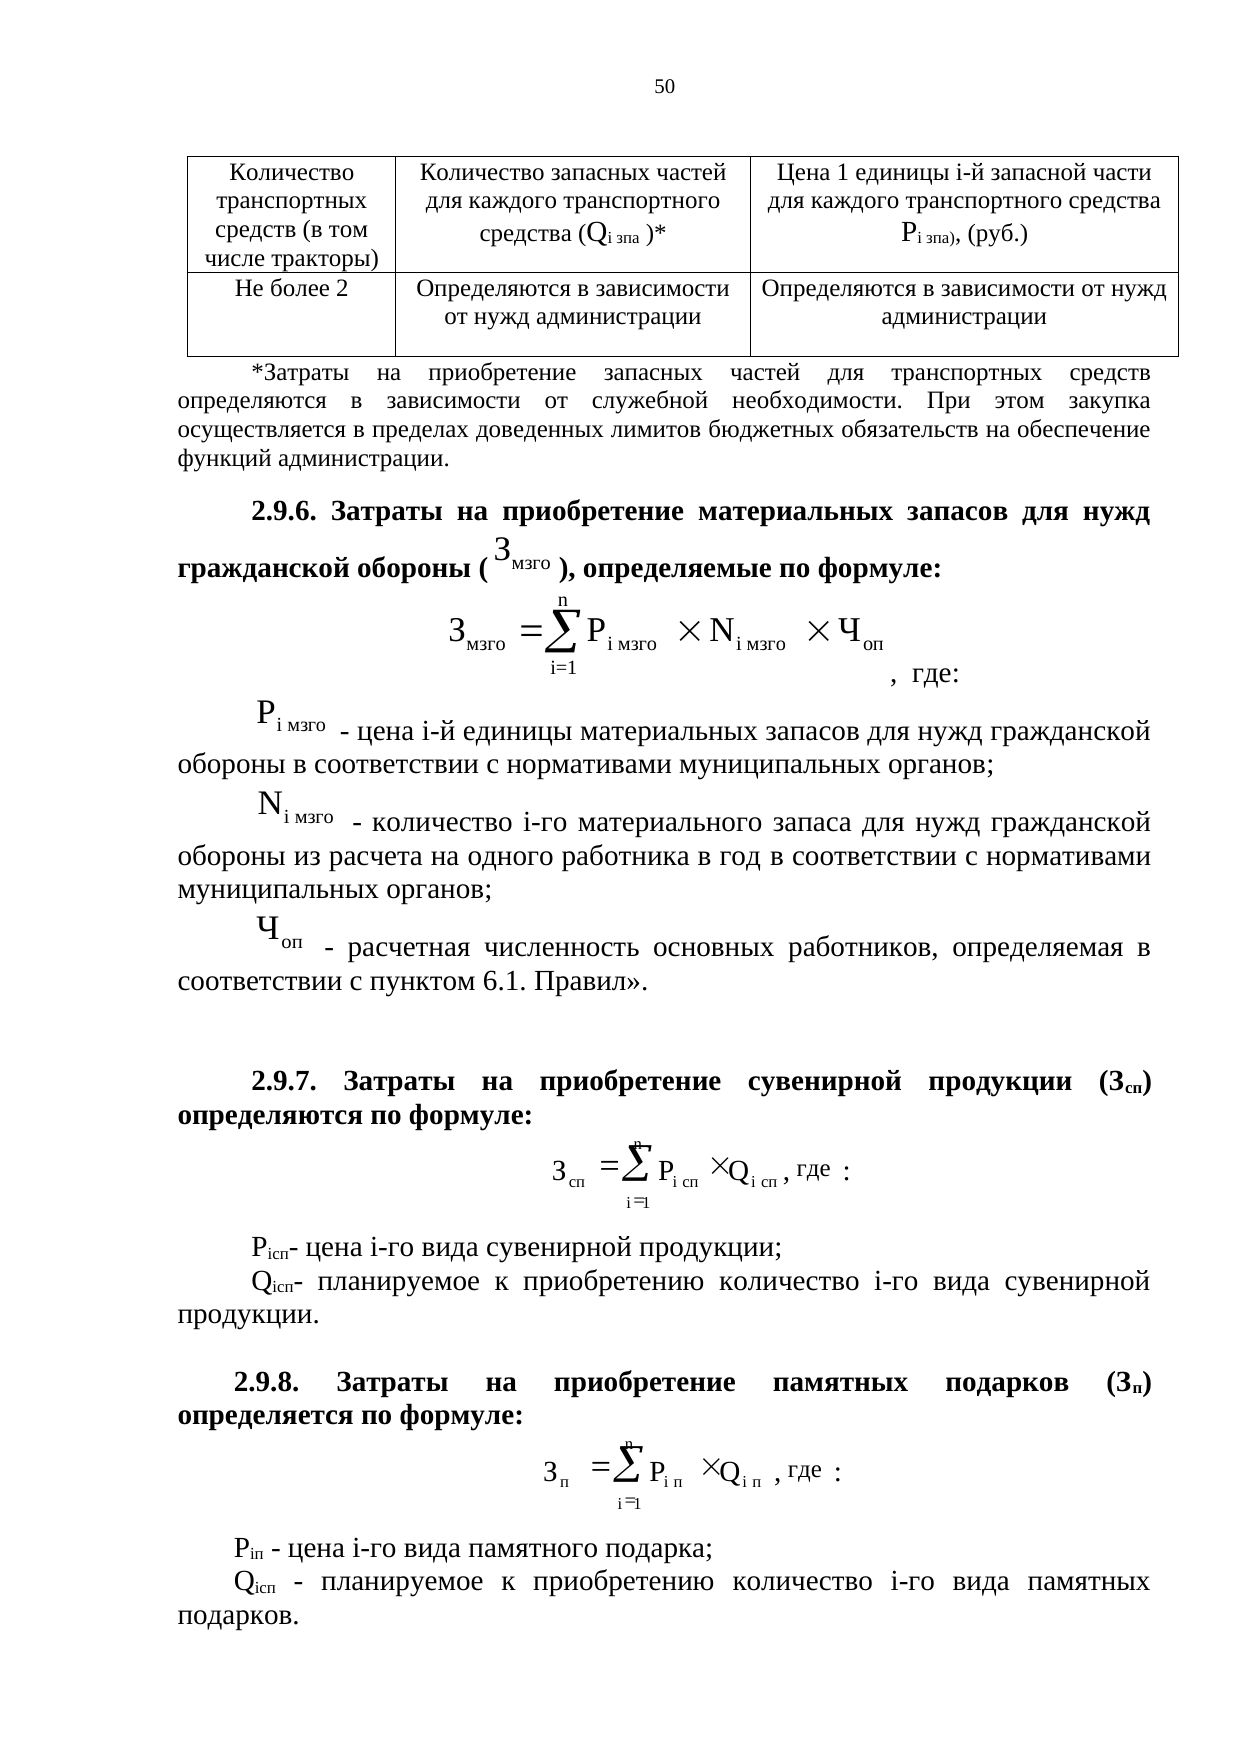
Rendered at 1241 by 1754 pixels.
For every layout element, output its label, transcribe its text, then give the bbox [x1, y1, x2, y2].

text *Затраты на приобретение запасных частей для транспортных средств определяются в зависимости от служебной необходимости. При этом закупка осуществляется в пределах доведенных лимитов бюджетных обязательств на обеспечение функций администрации. [177, 357, 1152, 472]
table_cell Определяются в зависимости от нужд администрации [396, 273, 750, 356]
text - расчетная численность основных работников, определяемая в соответствии с пунктом 6.1. Правил». [177, 905, 1152, 996]
table_header Количество транспортных средств (в том числе тракторы) [188, 157, 395, 272]
table_header Количество запасных частей для каждого транспортного средства (Qi зпа )* [396, 157, 750, 272]
text Qiсп - планируемое к приобретению количество i-го вида памятных подарков. [177, 1563, 1152, 1630]
text , где: [177, 584, 1152, 689]
text 2.9.7. Затраты на приобретение сувенирной продукции (Зсп) определяются по формуле: [177, 1063, 1152, 1130]
table_cell Определяются в зависимости от нужд администрации [751, 273, 1178, 356]
text 2.9.8. Затраты на приобретение памятных подарков (Зп) определяется по формуле: [177, 1364, 1152, 1431]
text - цена i-й единицы материальных запасов для нужд гражданской обороны в соответствии с нормативами муниципальных органов; [177, 689, 1152, 780]
text Qiсп- планируемое к приобретению количество i-го вида сувенирной продукции. [177, 1263, 1152, 1330]
table_cell Не более 2 [188, 273, 395, 356]
table_header Цена 1 единицы i-й запасной части для каждого транспортного средства Pi зпа), (руб.) [751, 157, 1178, 272]
text - количество i-го материального запаса для нужд гражданской обороны из расчета на одного работника в год в соответствии с нормативами муниципальных органов; [177, 780, 1152, 905]
subtitle 2.9.6. Затраты на приобретение материальных запасов для нужд гражданской обороны (), определяемые по формуле: [177, 493, 1152, 584]
text Piсп- цена i-го вида сувенирной продукции; [177, 1229, 1152, 1263]
text Piп - цена i-го вида памятного подарка; [177, 1530, 1152, 1563]
